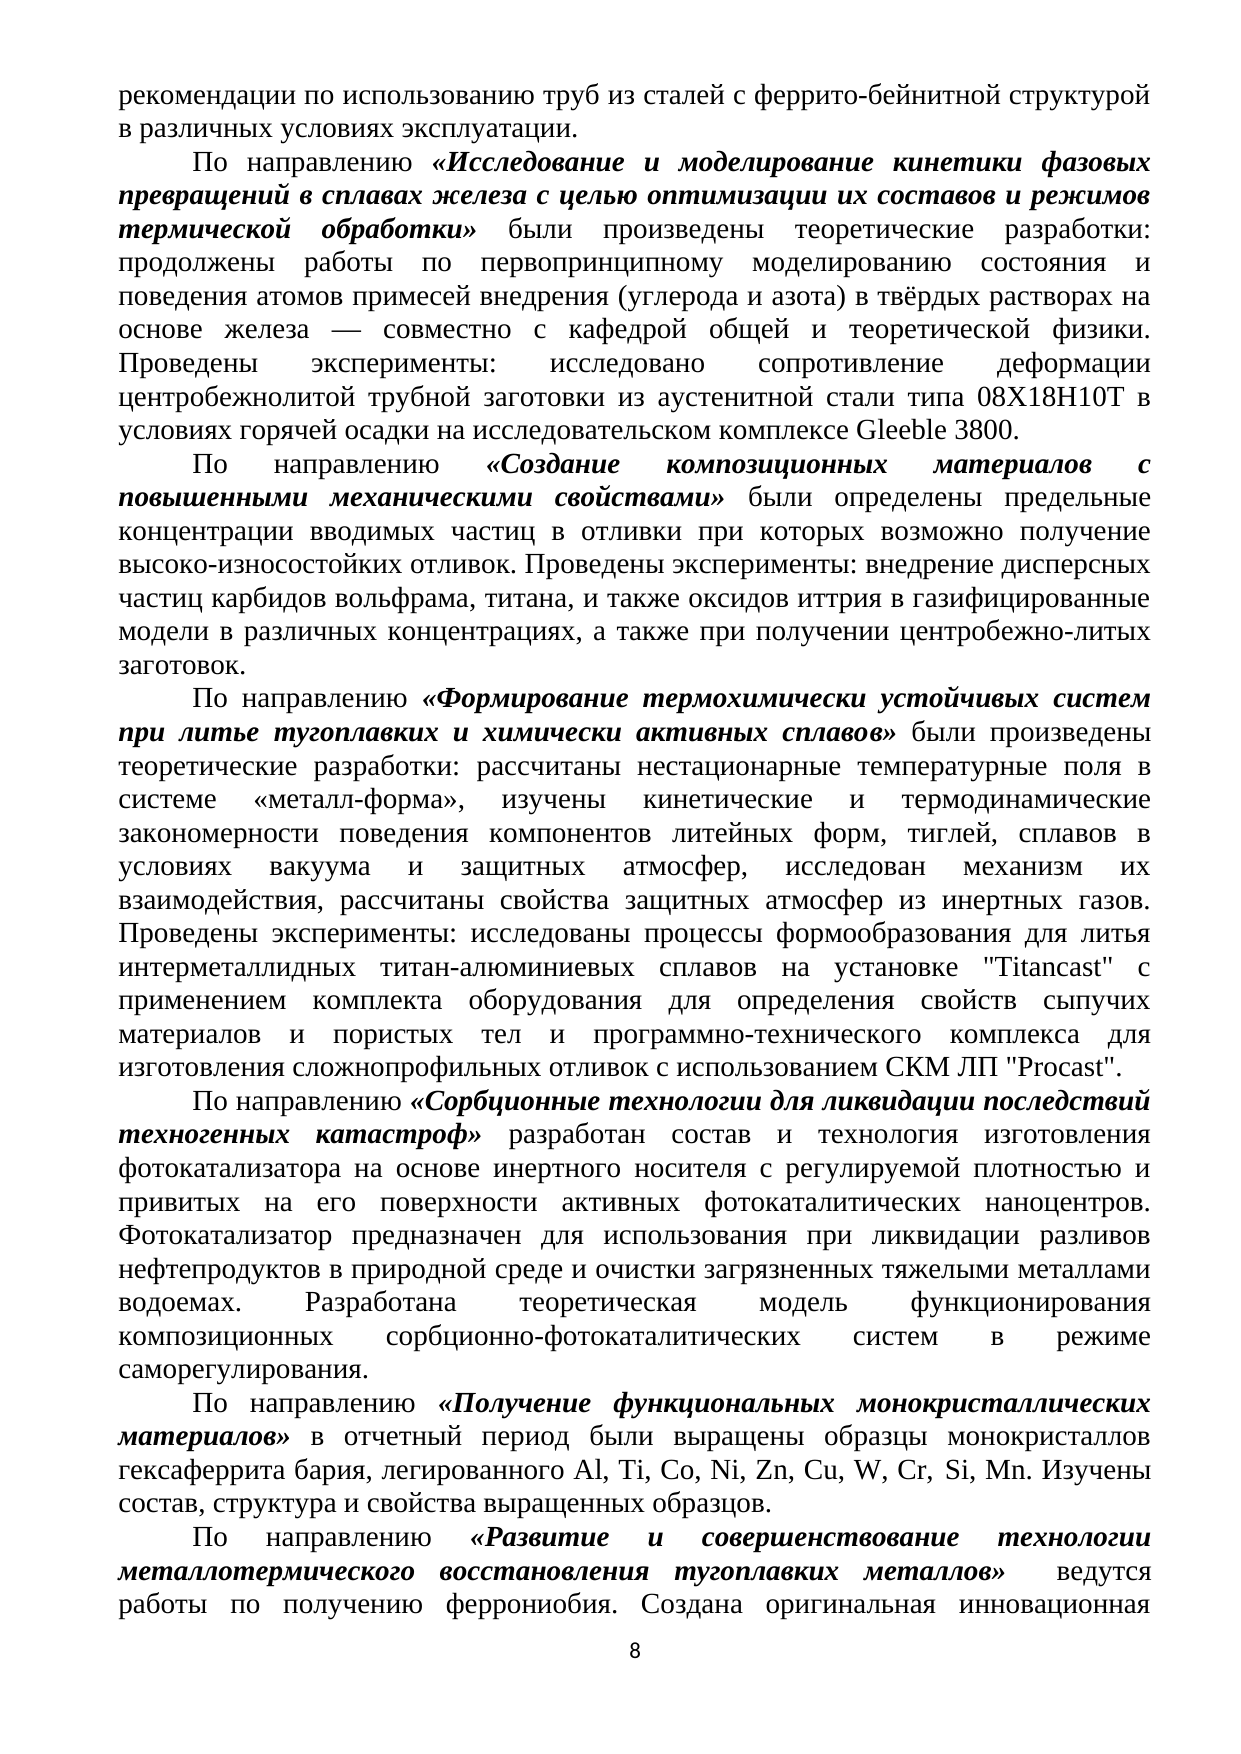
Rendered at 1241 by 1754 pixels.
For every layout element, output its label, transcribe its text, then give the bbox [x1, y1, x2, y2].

text По направлению «Формирование термохимически устойчивых систем при литье тугоплавких и химически активных сплавов» были произведены теоретические разработки: рассчитаны нестационарные температурные поля в системе «металл-форма», изучены кинетические и термодинамические закономерности поведения компонентов литейных форм, тиглей, сплавов в условиях вакуума и защитных атмосфер, исследован механизм их взаимодействия, рассчитаны свойства защитных атмосфер из инертных газов. Проведены эксперименты: исследованы процессы формообразования для литья интерметаллидных титан-алюминиевых сплавов на установке "Titancast" c применением комплекта оборудования для определения свойств сыпучих материалов и пористых тел и программно-технического комплекса для изготовления сложнопрофильных отливок с использованием СКМ ЛП "Procast". [118, 681, 1152, 1083]
text По направлению «Исследование и моделирование кинетики фазовых превращений в сплавах железа с целью оптимизации их составов и режимов термической обработки» были произведены теоретические разработки: продолжены работы по первопринципному моделированию состояния и поведения атомов примесей внедрения (углерода и азота) в твёрдых растворах на основе железа — совместно с кафедрой общей и теоретической физики. Проведены эксперименты: исследовано сопротивление деформации центробежнолитой трубной заготовки из аустенитной стали типа 08Х18Н10Т в условиях горячей осадки на исследовательском комплексе Gleeble 3800. [118, 144, 1152, 446]
text По направлению «Создание композиционных материалов с повышенными механическими свойствами» были определены предельные концентрации вводимых частиц в отливки при которых возможно получение высоко-износостойких отливок. Проведены эксперименты: внедрение дисперсных частиц карбидов вольфрама, титана, и также оксидов иттрия в газифицированные модели в различных концентрациях, а также при получении центробежно-литых заготовок. [118, 446, 1152, 681]
text По направлению «Получение функциональных монокристаллических материалов» в отчетный период были выращены образцы монокристаллов гексаферрита бария, легированного Al, Ti, Co, Ni, Zn, Cu, W, Cr, Si, Mn. Изучены состав, структура и свойства выращенных образцов. [118, 1385, 1152, 1519]
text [118, 1519, 1152, 1620]
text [118, 77, 1152, 144]
text По направлению «Сорбционные технологии для ликвидации последствий техногенных катастроф» разработан состав и технология изготовления фотокатализатора на основе инертного носителя с регулируемой плотностью и привитых на его поверхности активных фотокаталитических наноцентров. Фотокатализатор предназначен для использования при ликвидации разливов нефтепродуктов в природной среде и очистки загрязненных тяжелыми металлами водоемах. Разработана теоретическая модель функционирования композиционных сорбционно-фотокаталитических систем в режиме саморегулирования. [118, 1083, 1152, 1385]
